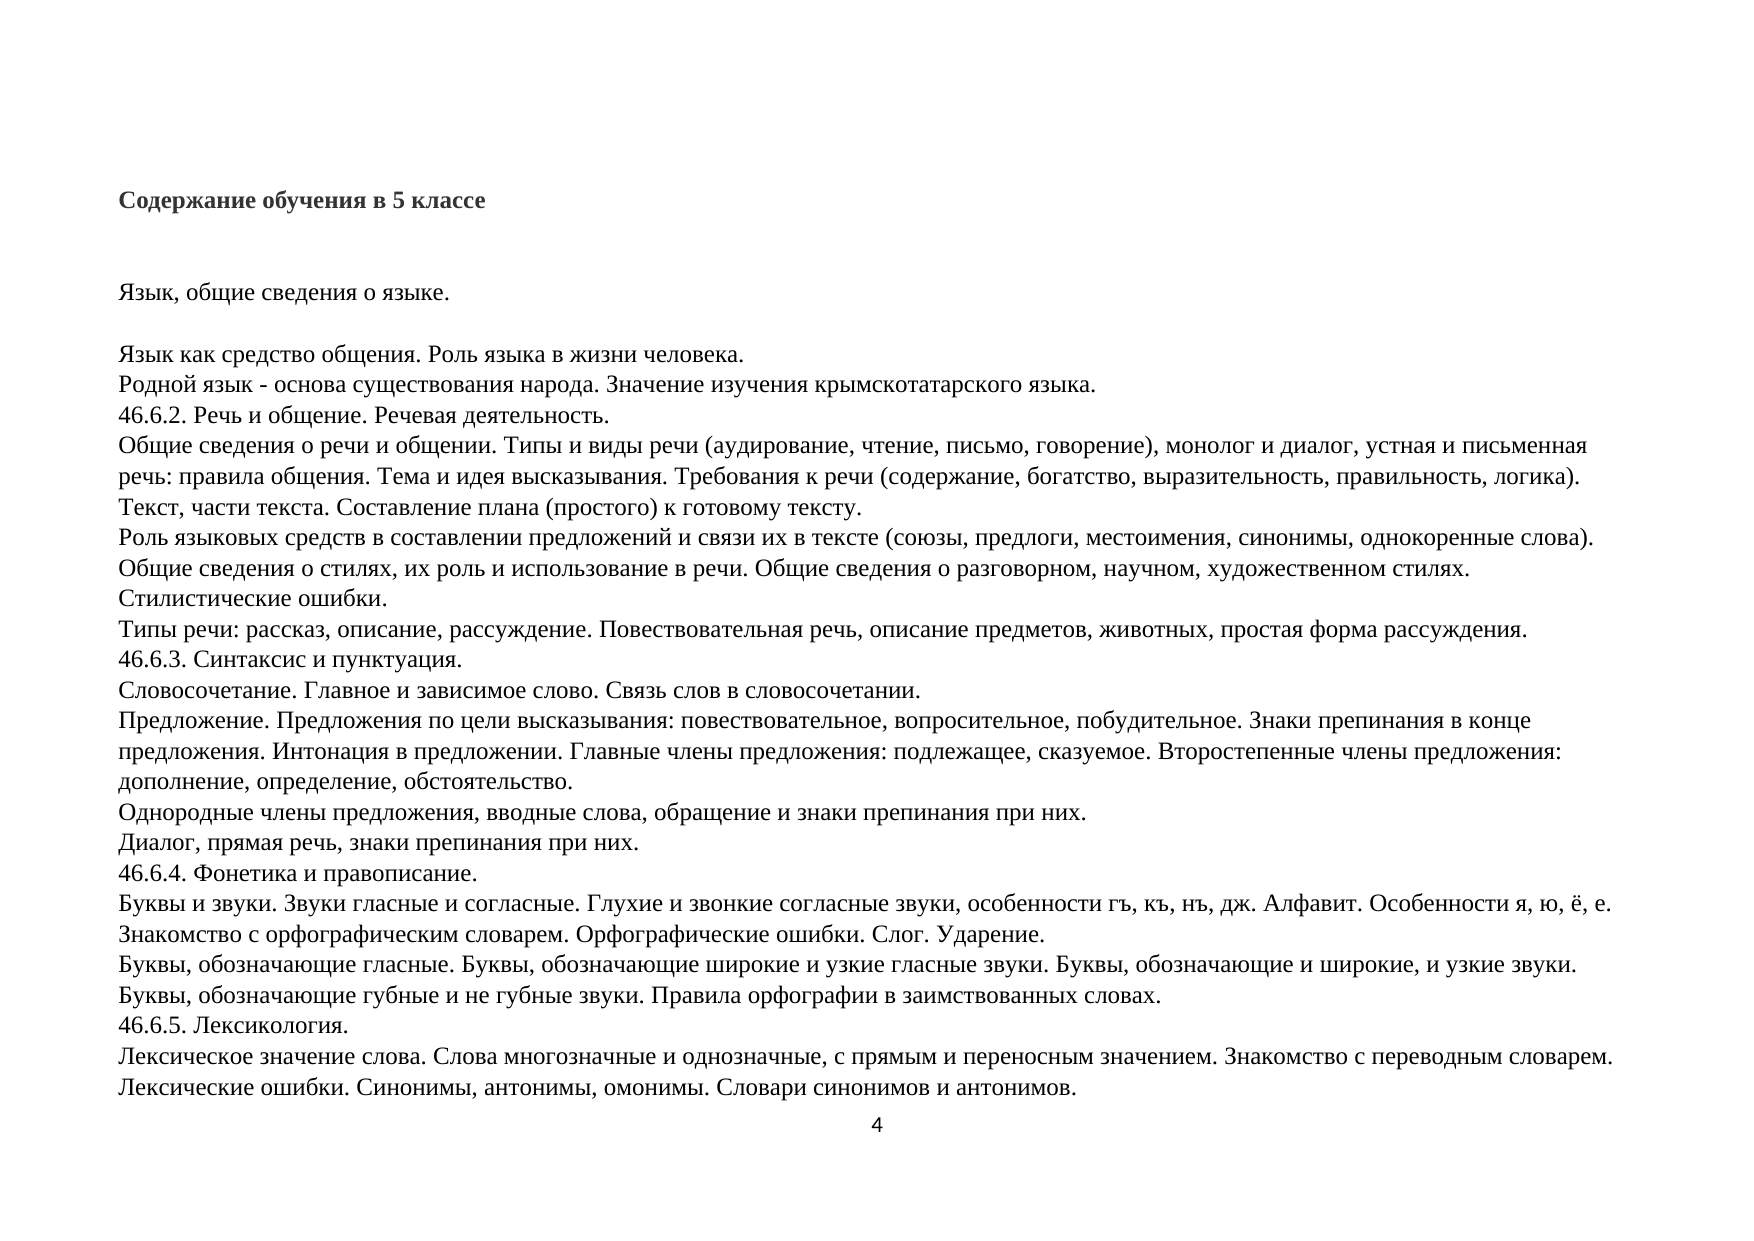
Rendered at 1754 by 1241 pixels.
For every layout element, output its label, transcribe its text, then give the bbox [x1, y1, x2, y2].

text 46.6.4. Фонетика и правописание. [118, 856, 1636, 887]
text Однородные члены предложения, вводные слова, обращение и знаки препинания при них. [118, 795, 1636, 826]
text Язык, общие сведения о языке. [118, 276, 1636, 306]
text Родной язык - основа существования народа. Значение изучения крымскотатарского языка. [118, 368, 1636, 398]
text 46.6.3. Синтаксис и пунктуация. [118, 642, 1636, 673]
text Текст, части текста. Составление плана (простого) к готовому тексту. [118, 490, 1636, 520]
text Язык как средство общения. Роль языка в жизни человека. [118, 337, 1636, 368]
text Лексическое значение слова. Слова многозначные и однозначные, с прямым и переносным значением. Знакомство с переводным словарем. Лексические ошибки. Синонимы, антонимы, омонимы. Словари синонимов и антонимов. [118, 1039, 1636, 1100]
text Буквы, обозначающие гласные. Буквы, обозначающие широкие и узкие гласные звуки. Буквы, обозначающие и широкие, и узкие звуки. [118, 948, 1636, 978]
text Буквы и звуки. Звуки гласные и согласные. Глухие и звонкие согласные звуки, особенности гъ, къ, нъ, дж. Алфавит. Особенности я, ю, ё, е. Знакомство с орфографическим словарем. Орфографические ошибки. Слог. Ударение. [118, 887, 1636, 948]
text Словосочетание. Главное и зависимое слово. Связь слов в словосочетании. [118, 673, 1636, 703]
text Диалог, прямая речь, знаки препинания при них. [118, 826, 1636, 856]
text Предложение. Предложения по цели высказывания: повествовательное, вопросительное, побудительное. Знаки препинания в конце предложения. Интонация в предложении. Главные члены предложения: подлежащее, сказуемое. Второстепенные члены предложения: дополнение, определение, обстоятельство. [118, 703, 1636, 795]
text Содержание обучения в 5 классе [118, 177, 1636, 214]
text Общие сведения о стилях, их роль и использование в речи. Общие сведения о разговорном, научном, художественном стилях. Стилистические ошибки. [118, 551, 1636, 612]
text 46.6.2. Речь и общение. Речевая деятельность. [118, 398, 1636, 429]
text Типы речи: рассказ, описание, рассуждение. Повествовательная речь, описание предметов, животных, простая форма рассуждения. [118, 612, 1636, 642]
text Общие сведения о речи и общении. Типы и виды речи (аудирование, чтение, письмо, говорение), монолог и диалог, устная и письменная речь: правила общения. Тема и идея высказывания. Требования к речи (содержание, богатство, выразительность, правильность, логика). [118, 429, 1636, 490]
text Буквы, обозначающие губные и не губные звуки. Правила орфографии в заимствованных словах. [118, 978, 1636, 1009]
text 46.6.5. Лексикология. [118, 1009, 1636, 1039]
text Роль языковых средств в составлении предложений и связи их в тексте (союзы, предлоги, местоимения, синонимы, однокоренные слова). [118, 520, 1636, 551]
